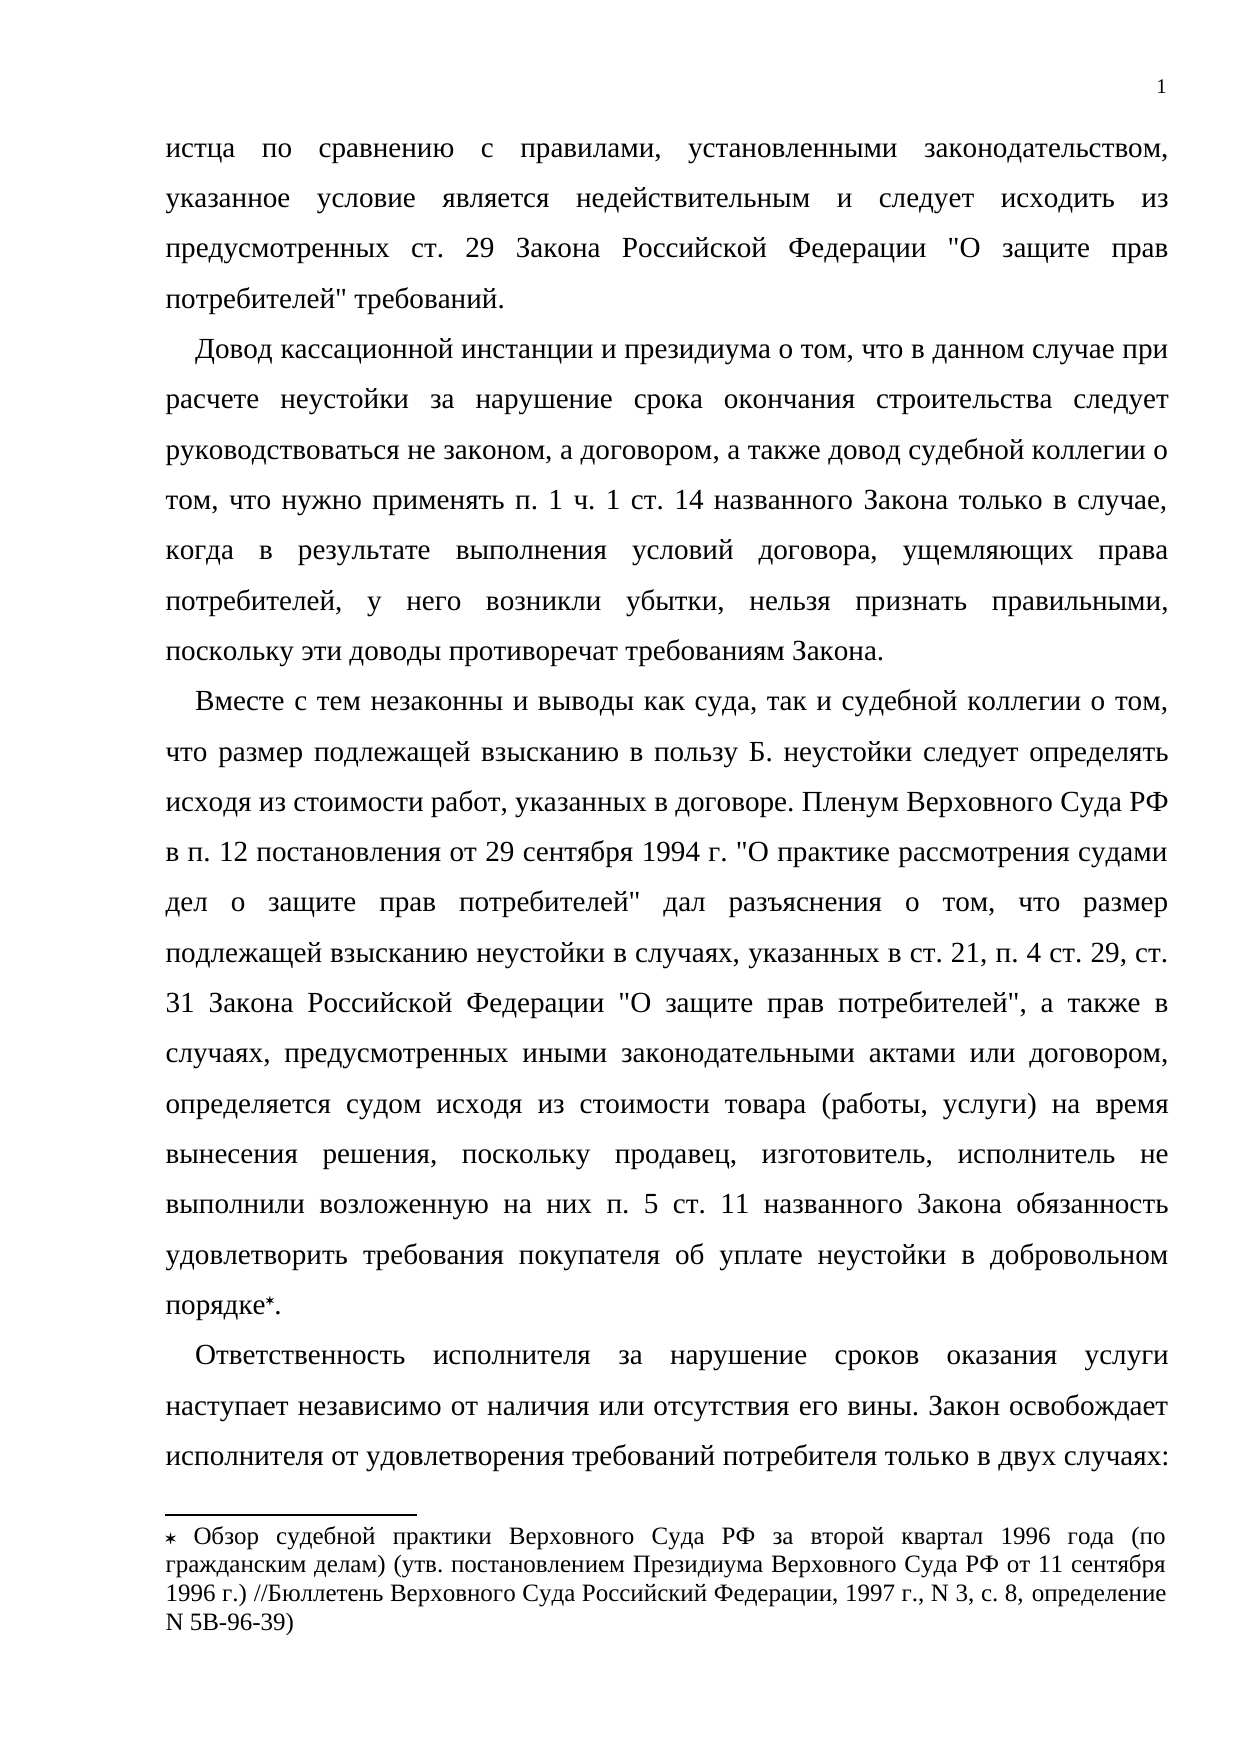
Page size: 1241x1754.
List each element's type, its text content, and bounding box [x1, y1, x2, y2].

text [165, 130, 1169, 314]
text Вместе с тем незаконны и выводы как суда, так и судебной коллегии о том, что размер подлежащей взысканию в пользу Б. неустойки следует определять исходя из стоимости работ, указанных в договоре. Пленум Верховного Суда РФ в п. 12 постановления от 29 сентября 1994 г. "О практике рассмотрения судами дел о защите прав потребителей" дал разъяснения о том, что размер подлежащей взысканию неустойки в случаях, указанных в ст. 21, п. 4 ст. 29, ст. 31 Закона Российской Федерации "О защите прав потребителей", а также в случаях, предусмотренных иными законодательными актами или договором, определяется судом исходя из стоимости товара (работы, услуги) на время вынесения решения, поскольку продавец, изготовитель, исполнитель не выполнили возложенную на них п. 5 ст. 11 названного Закона обязанность удовлетворить требования покупателя об уплате неустойки в добровольном порядке. [165, 683, 1169, 1321]
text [165, 1337, 1169, 1472]
text Довод кассационной инстанции и президиума о том, что в данном случае при расчете неустойки за нарушение срока окончания строительства следует руководствоваться не законом, а договором, а также довод судебной коллегии о том, что нужно применять п. 1 ч. 1 ст. 14 названного Закона только в случае, когда в результате выполнения условий договора, ущемляющих права потребителей, у него возникли убытки, нельзя признать правильными, поскольку эти доводы противоречат требованиям Закона. [165, 331, 1169, 667]
